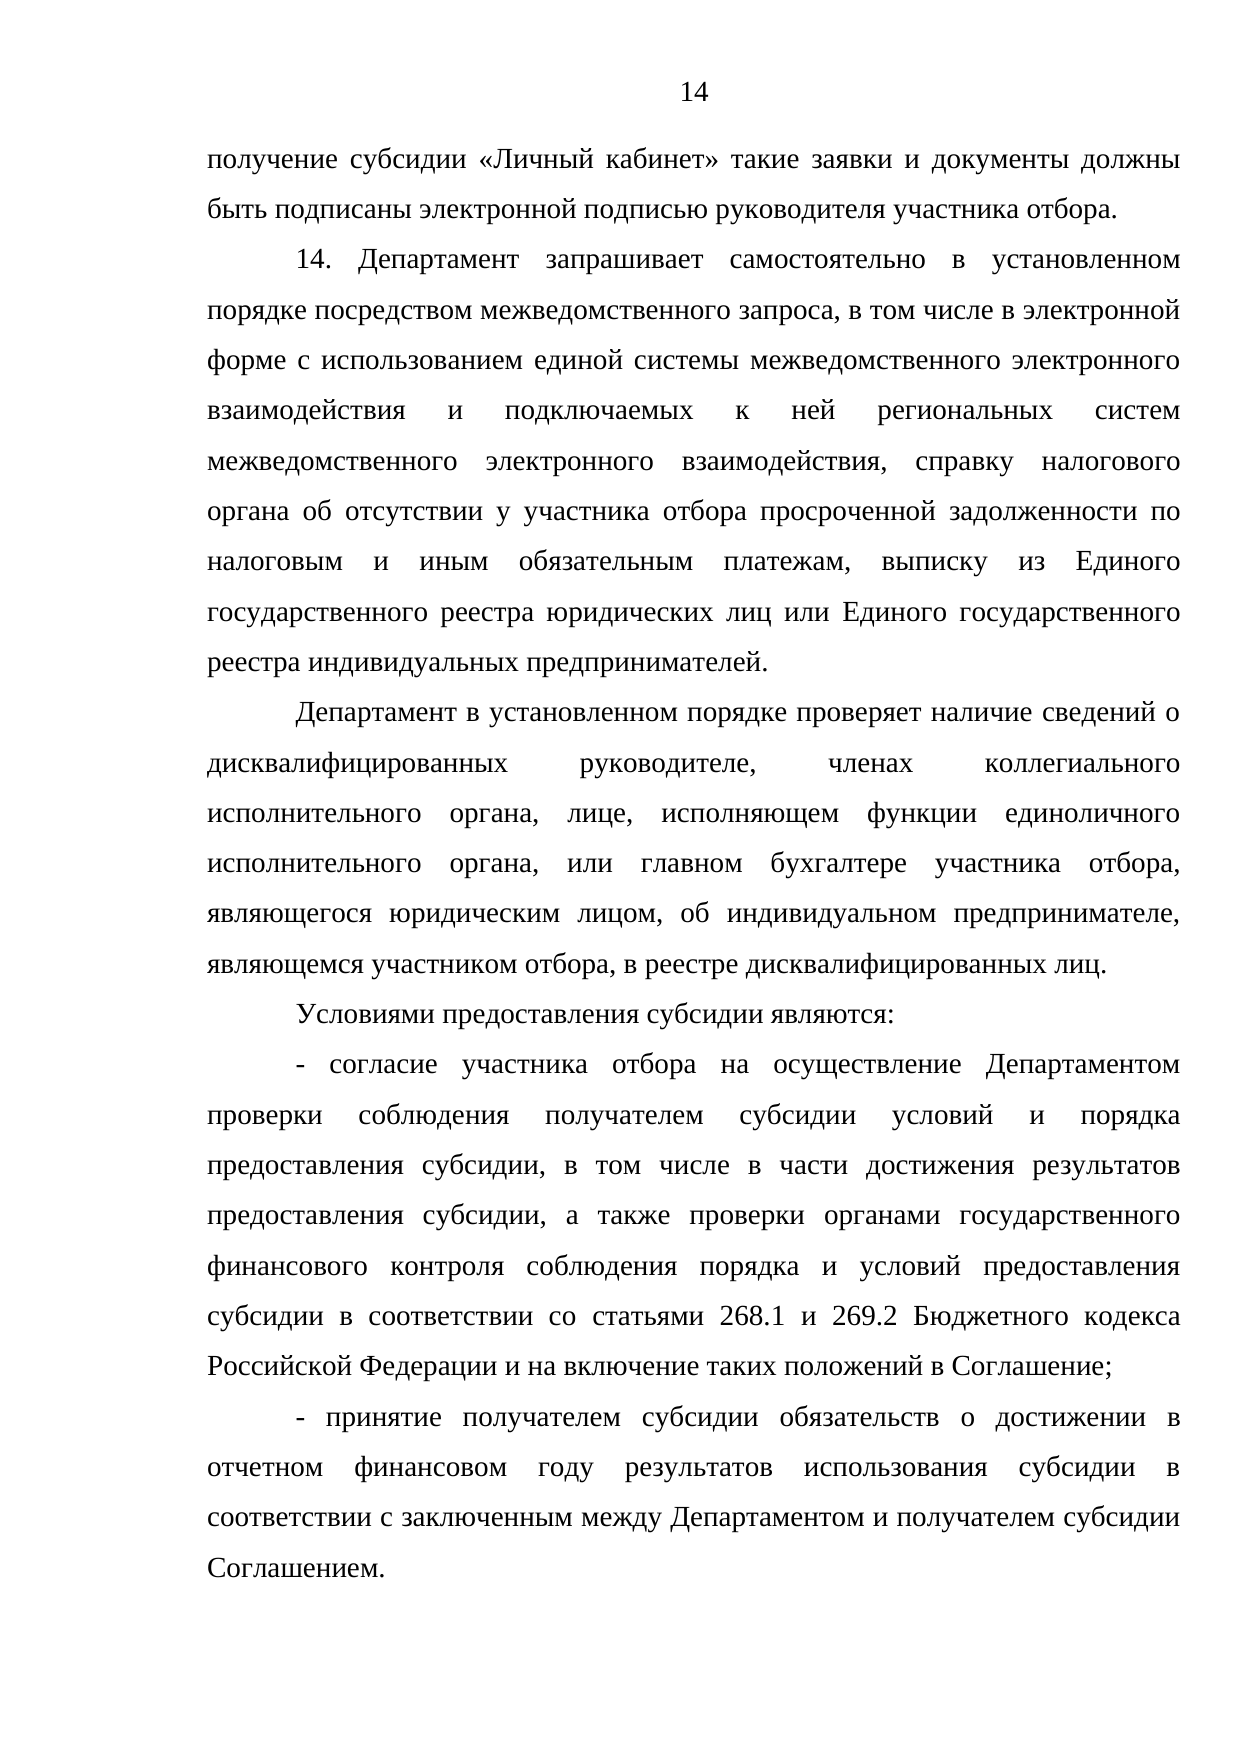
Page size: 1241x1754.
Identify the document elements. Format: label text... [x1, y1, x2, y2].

text 14. Департамент запрашивает самостоятельно в установленном порядке посредством межведомственного запроса, в том числе в электронной форме с использованием единой системы межведомственного электронного взаимодействия и подключаемых к ней региональных систем межведомственного электронного взаимодействия, справку налогового органа об отсутствии у участника отбора просроченной задолженности по налоговым и иным обязательным платежам, выписку из Единого государственного реестра юридических лиц или Единого государственного реестра индивидуальных предпринимателей. [207, 242, 1181, 678]
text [207, 141, 1181, 225]
text Департамент в установленном порядке проверяет наличие сведений о дисквалифицированных руководителе, членах коллегиального исполнительного органа, лице, исполняющем функции единоличного исполнительного органа, или главном бухгалтере участника отбора, являющегося юридическим лицом, об индивидуальном предпринимателе, являющемся участником отбора, в реестре дисквалифицированных лиц. [207, 694, 1181, 979]
text - принятие получателем субсидии обязательств о достижении в отчетном финансовом году результатов использования субсидии в соответствии с заключенным между Департаментом и получателем субсидии Соглашением. [207, 1399, 1181, 1583]
text Условиями предоставления субсидии являются: [207, 996, 1181, 1030]
text - согласие участника отбора на осуществление Департаментом проверки соблюдения получателем субсидии условий и порядка предоставления субсидии, в том числе в части достижения результатов предоставления субсидии, а также проверки органами государственного финансового контроля соблюдения порядка и условий предоставления субсидии в соответствии со статьями 268.1 и 269.2 Бюджетного кодекса Российской Федерации и на включение таких положений в Соглашение; [207, 1047, 1181, 1382]
